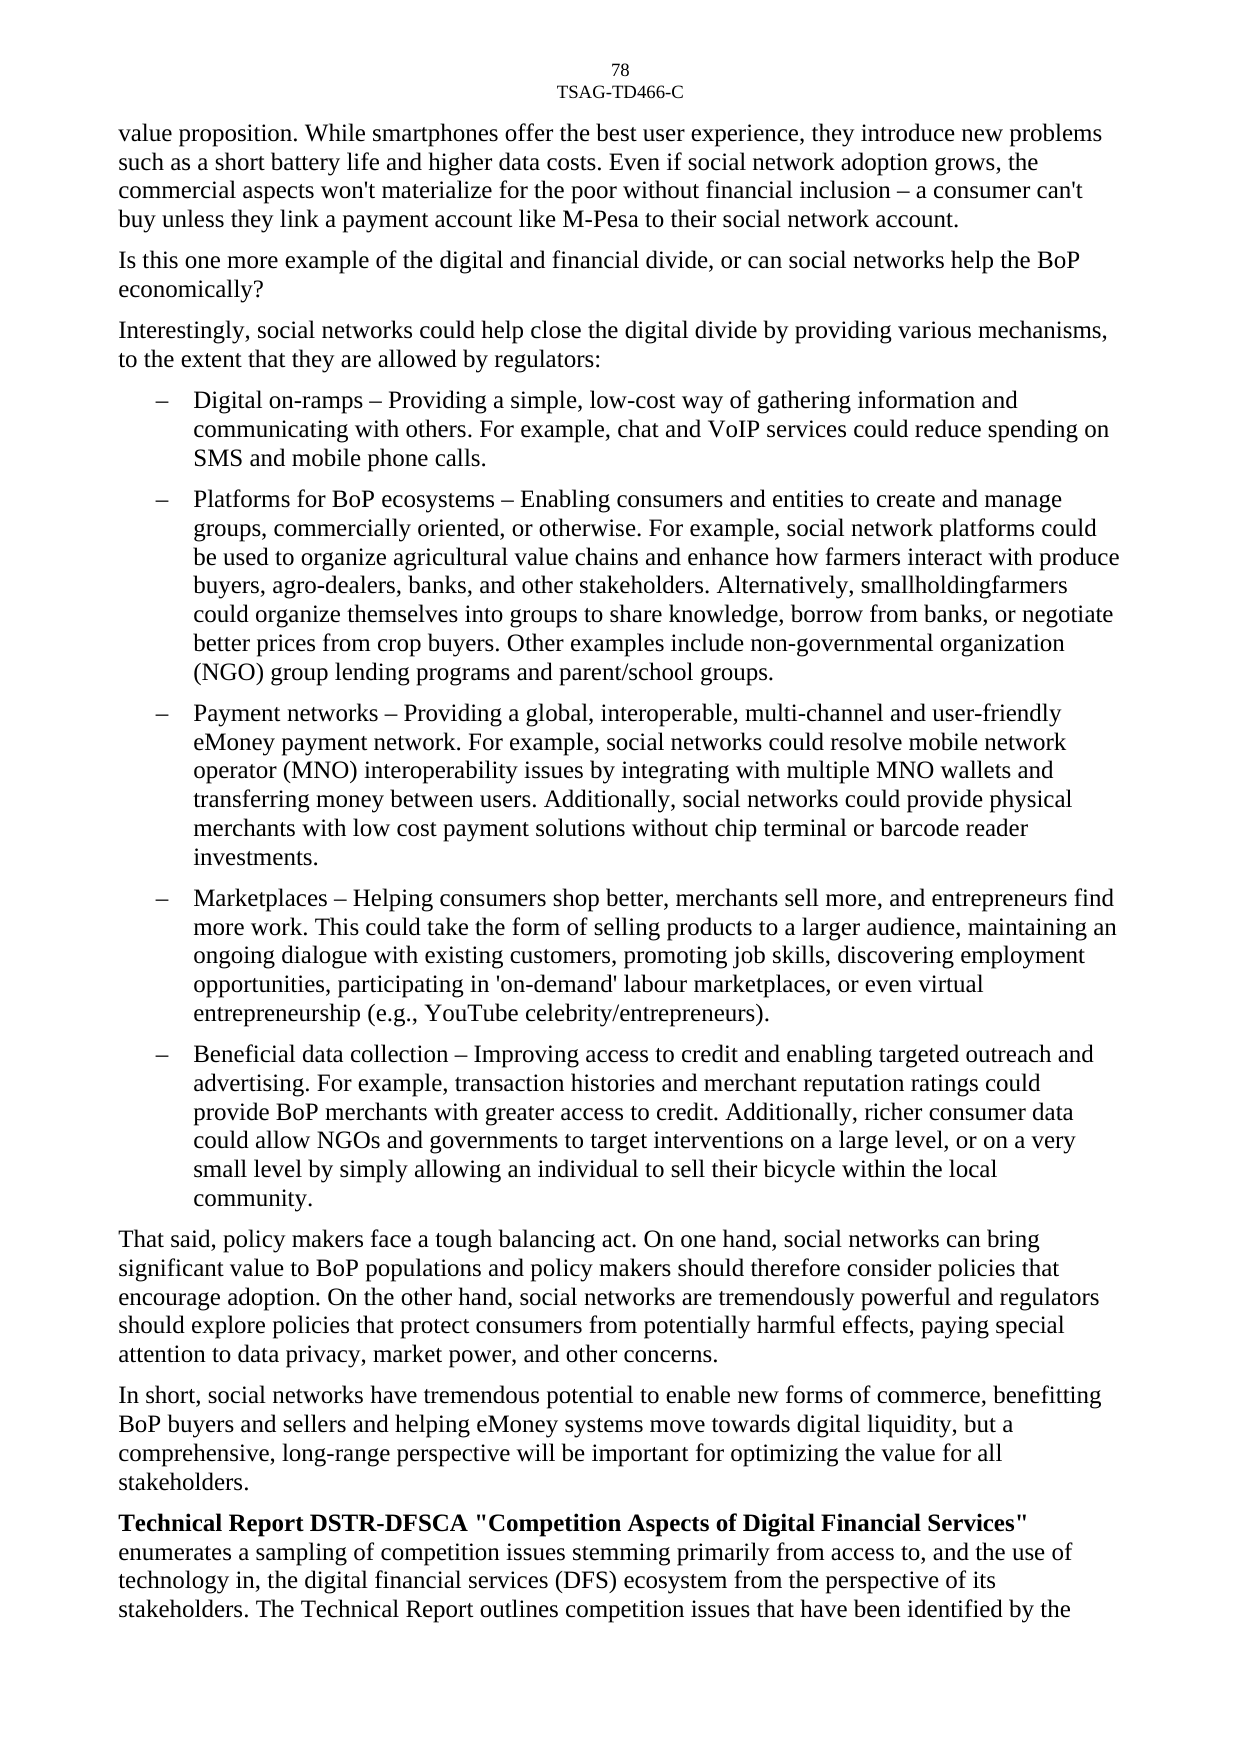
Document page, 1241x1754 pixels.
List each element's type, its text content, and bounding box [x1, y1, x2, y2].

list Marketplaces – Helping consumers shop better, merchants sell more, and entrepreneurs find more work. This could take the form of selling products to a larger audience, maintaining an ongoing dialogue with existing customers, promoting job skills, discovering employment opportunities, participating in 'on-demand' labour marketplaces, or even virtual entrepreneurship (e.g., YouTube celebrity/entrepreneurs). [156, 883, 1122, 1027]
list Digital on-ramps – Providing a simple, low-cost way of gathering information and communicating with others. For example, chat and VoIP services could reduce spending on SMS and mobile phone calls. [156, 386, 1122, 472]
list Beneficial data collection – Improving access to credit and enabling targeted outreach and advertising. For example, transaction histories and merchant reputation ratings could provide BoP merchants with greater access to credit. Additionally, richer consumer data could allow NGOs and governments to target interventions on a large level, or on a very small level by simply allowing an individual to sell their bicycle within the local community. [156, 1039, 1122, 1212]
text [118, 118, 1122, 233]
text In short, social networks have tremendous potential to enable new forms of commerce, benefitting BoP buyers and sellers and helping eMoney systems move towards digital liquidity, but a comprehensive, long-range perspective will be important for optimizing the value for all stakeholders. [118, 1381, 1122, 1496]
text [118, 1508, 1122, 1623]
text Interestingly, social networks could help close the digital divide by providing various mechanisms, to the extent that they are allowed by regulators: [118, 316, 1122, 373]
list Payment networks – Providing a global, interoperable, multi-channel and user-friendly eMoney payment network. For example, social networks could resolve mobile network operator (MNO) interoperability issues by integrating with multiple MNO wallets and transferring money between users. Additionally, social networks could provide physical merchants with low cost payment solutions without chip terminal or barcode reader investments. [156, 698, 1122, 871]
text Is this one more example of the digital and financial divide, or can social networks help the BoP economically? [118, 246, 1122, 303]
text That said, policy makers face a tough balancing act. On one hand, social networks can bring significant value to BoP populations and policy makers should therefore consider policies that encourage adoption. On the other hand, social networks are tremendously powerful and regulators should explore policies that protect consumers from potentially harmful effects, paying special attention to data privacy, market power, and other concerns. [118, 1224, 1122, 1368]
list Platforms for BoP ecosystems – Enabling consumers and entities to create and manage groups, commercially oriented, or otherwise. For example, social network platforms could be used to organize agricultural value chains and enhance how farmers interact with produce buyers, agro-dealers, banks, and other stakeholders. Alternatively, smallholdingfarmers could organize themselves into groups to share knowledge, borrow from banks, or negotiate better prices from crop buyers. Other examples include non-governmental organization (NGO) group lending programs and parent/school groups. [156, 484, 1122, 686]
